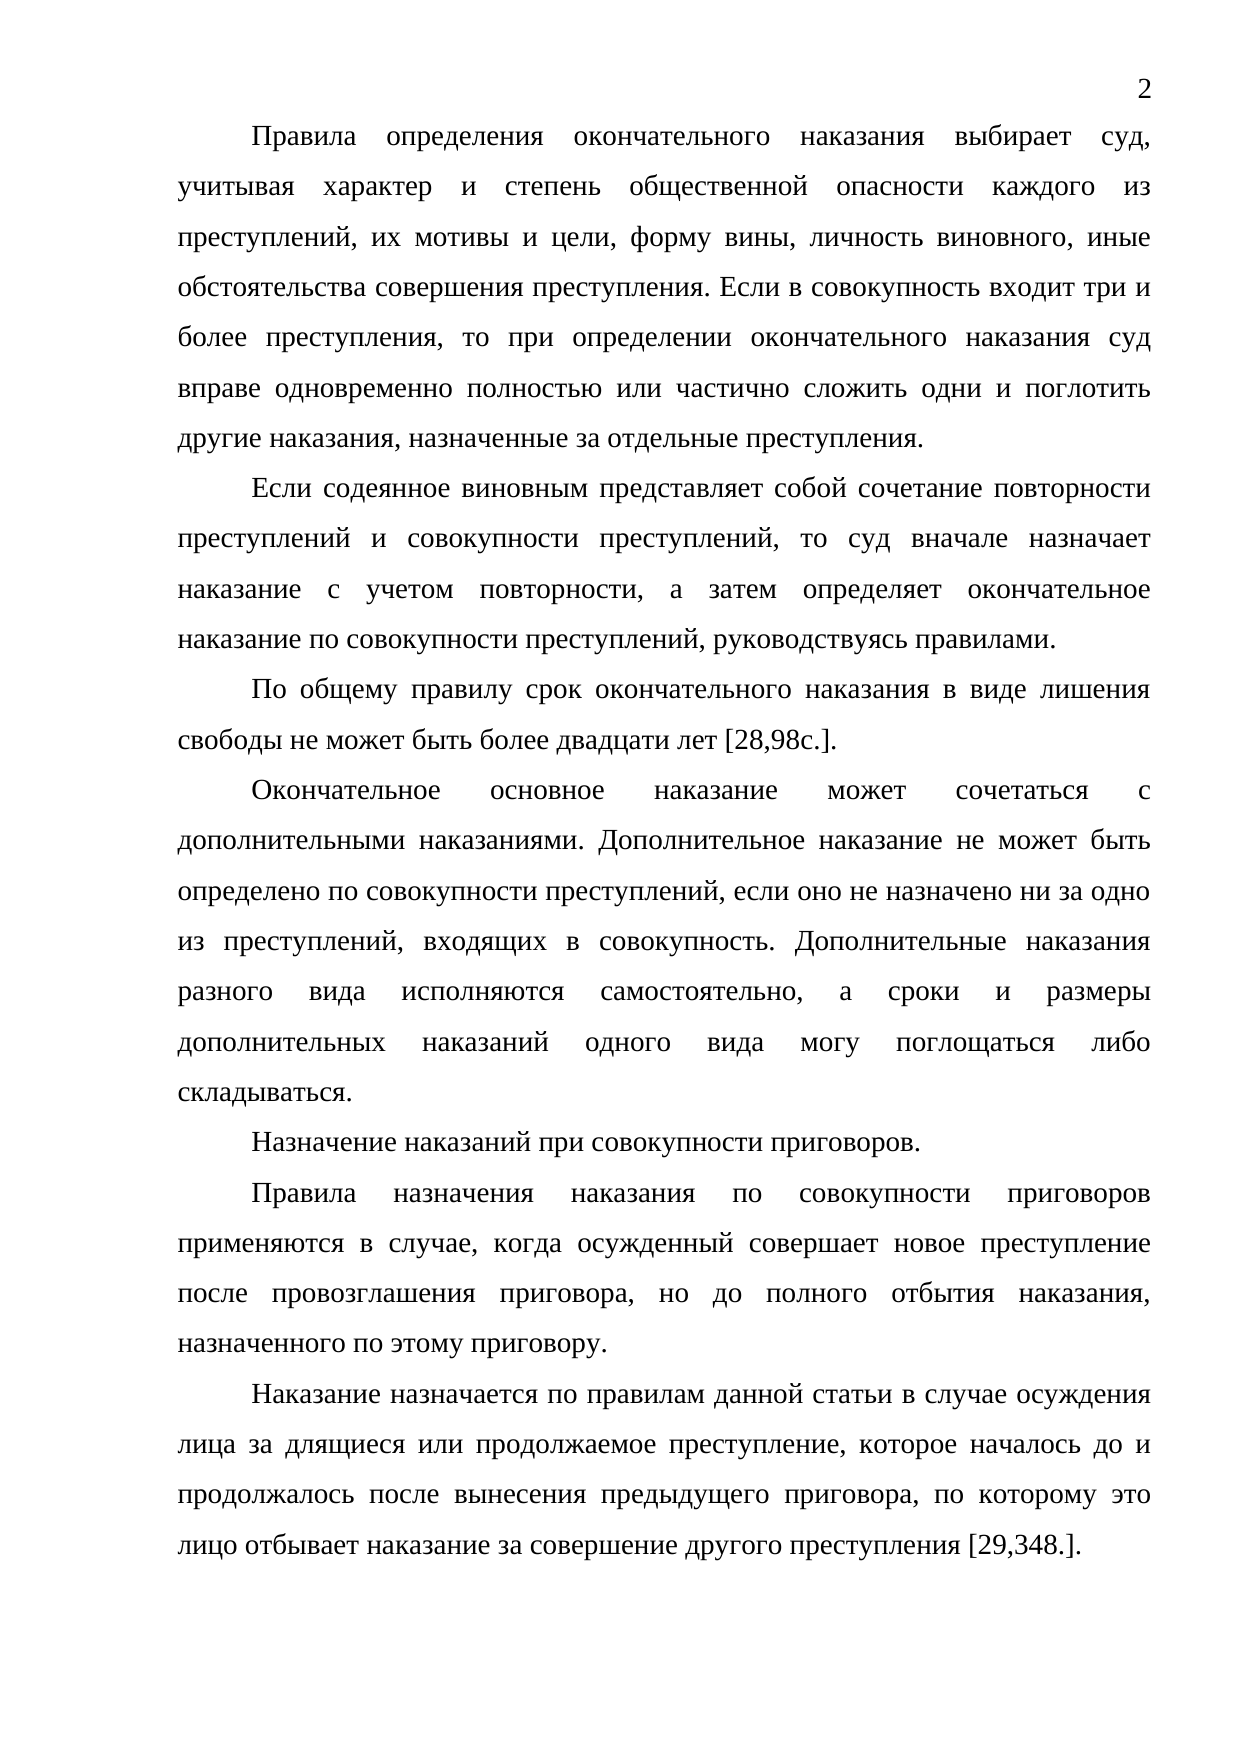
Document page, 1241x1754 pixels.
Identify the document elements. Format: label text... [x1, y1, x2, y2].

text Назначение наказаний при совокупности приговоров. [177, 1124, 1152, 1158]
text Окончательное основное наказание может сочетаться с дополнительными наказаниями. Дополнительное наказание не может быть определено по совокупности преступлений, если оно не назначено ни за одно из преступлений, входящих в совокупность. Дополнительные наказания разного вида исполняются самостоятельно, а сроки и размеры дополнительных наказаний одного вида могу поглощаться либо складываться. [177, 772, 1152, 1108]
text По общему правилу срок окончательного наказания в виде лишения свободы не может быть более двадцати лет [28,98c.]. [177, 672, 1152, 755]
text Наказание назначается по правилам данной статьи в случае осуждения лица за длящиеся или продолжаемое преступление, которое началось до и продолжалось после вынесения предыдущего приговора, по которому это лицо отбывает наказание за совершение другого преступления [29,348.]. [177, 1376, 1152, 1560]
text Правила определения окончательного наказания выбирает суд, учитывая характер и степень общественной опасности каждого из преступлений, их мотивы и цели, форму вины, личность виновного, иные обстоятельства совершения преступления. Если в совокупность входит три и более преступления, то при определении окончательного наказания суд вправе одновременно полностью или частично сложить одни и поглотить другие наказания, назначенные за отдельные преступления. [177, 118, 1152, 453]
text Если содеянное виновным представляет собой сочетание повторности преступлений и совокупности преступлений, то суд вначале назначает наказание с учетом повторности, а затем определяет окончательное наказание по совокупности преступлений, руководствуясь правилами. [177, 470, 1152, 655]
text Правила назначения наказания по совокупности приговоров применяются в случае, когда осужденный совершает новое преступление после провозглашения приговора, но до полного отбытия наказания, назначенного по этому приговору. [177, 1175, 1152, 1359]
